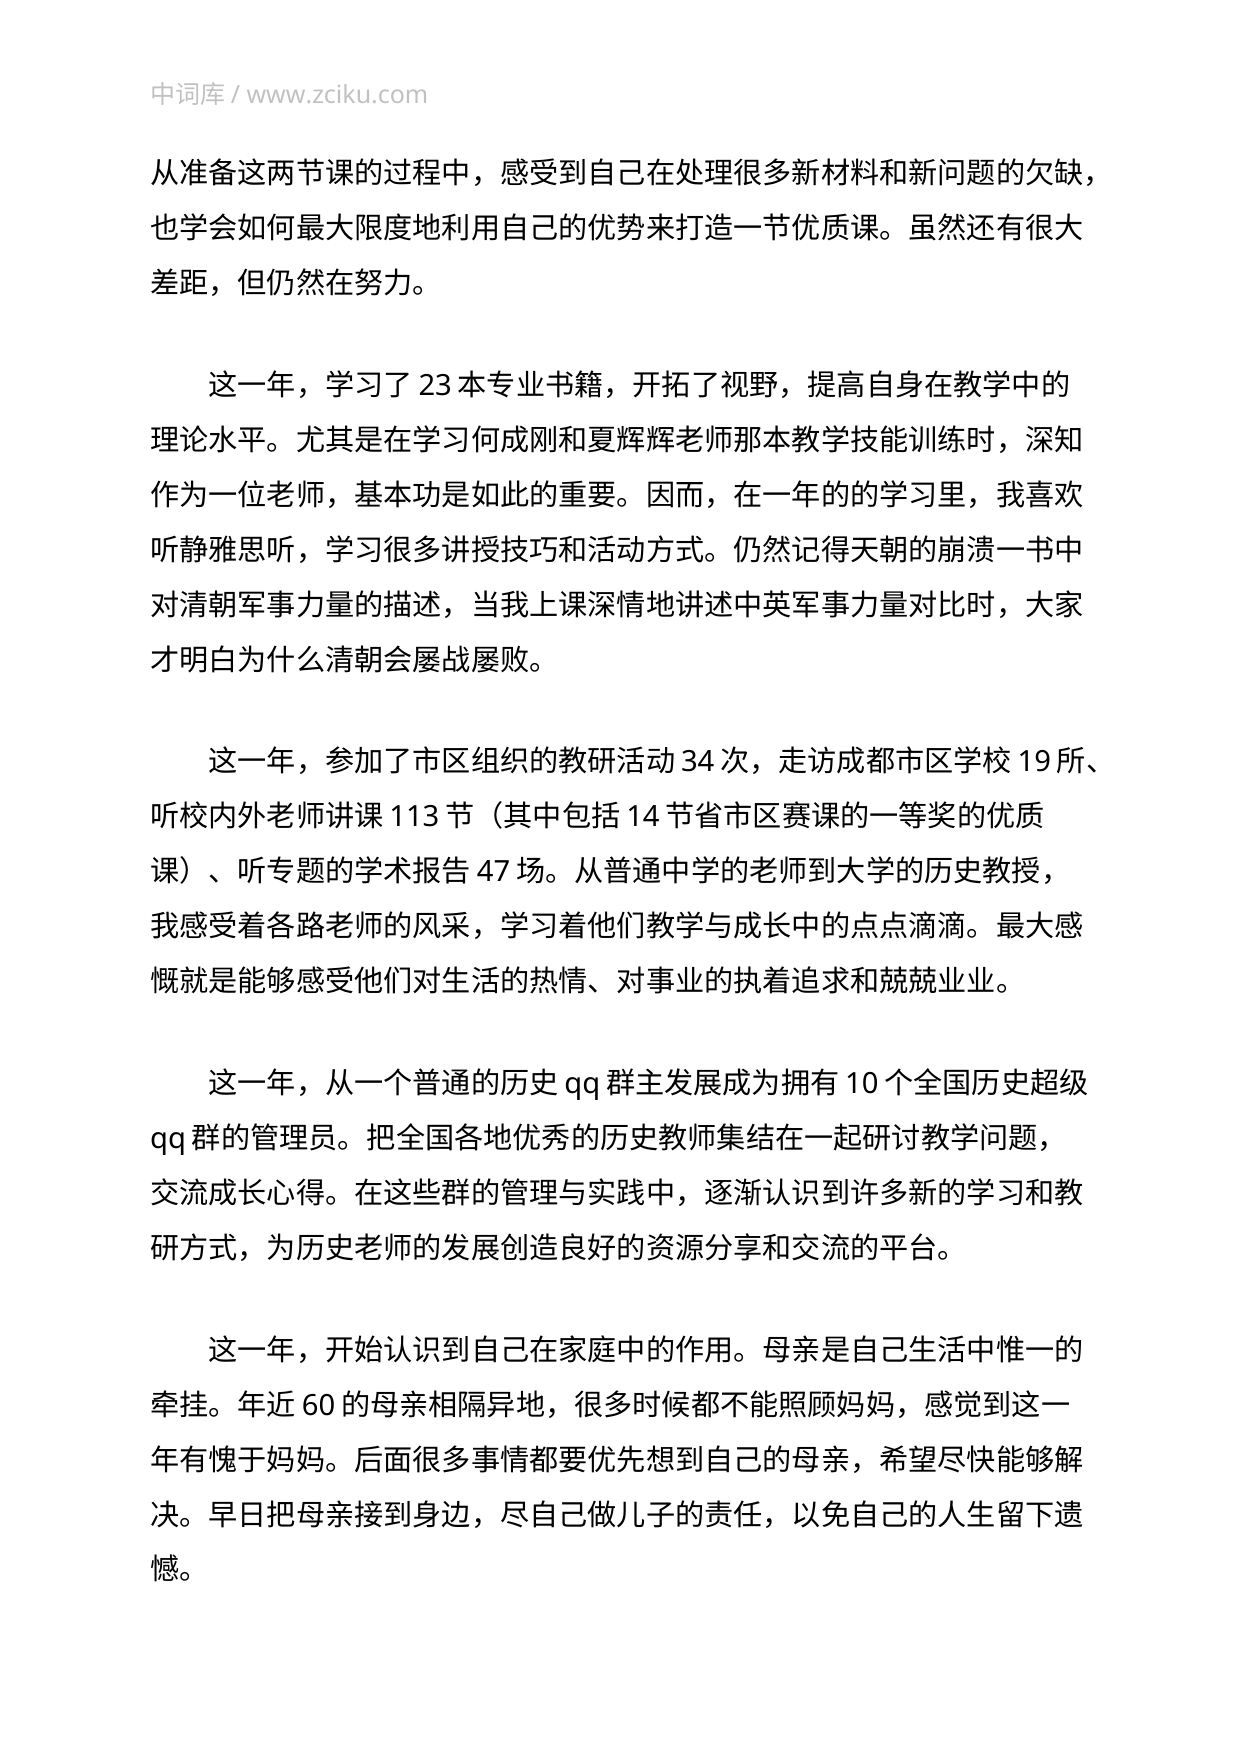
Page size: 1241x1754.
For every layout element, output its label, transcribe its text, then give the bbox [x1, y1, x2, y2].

text 这一年，参加了市区组织的教研活动34次，走访成都市区学校19所、听校内外老师讲课113节（其中包括14节省市区赛课的一等奖的优质课）、听专题的学术报告47场。从普通中学的老师到大学的历史教授，我感受着各路老师的风采，学习着他们教学与成长中的点点滴滴。最大感慨就是能够感受他们对生活的热情、对事业的执着追求和兢兢业业。 [150, 738, 1090, 1000]
text 这一年，开始认识到自己在家庭中的作用。母亲是自己生活中惟一的牵挂。年近60的母亲相隔异地，很多时候都不能照顾妈妈，感觉到这一年有愧于妈妈。后面很多事情都要优先想到自己的母亲，希望尽快能够解决。早日把母亲接到身边，尽自己做儿子的责任，以免自己的人生留下遗憾。 [150, 1326, 1090, 1588]
text 这一年，从一个普通的历史qq群主发展成为拥有10个全国历史超级qq群的管理员。把全国各地优秀的历史教师集结在一起研讨教学问题，交流成长心得。在这些群的管理与实践中，逐渐认识到许多新的学习和教研方式，为历史老师的发展创造良好的资源分享和交流的平台。 [150, 1059, 1090, 1267]
text 这一年，学习了23本专业书籍，开拓了视野，提高自身在教学中的理论水平。尤其是在学习何成刚和夏辉辉老师那本教学技能训练时，深知作为一位老师，基本功是如此的重要。因而，在一年的的学习里，我喜欢听静雅思听，学习很多讲授技巧和活动方式。仍然记得天朝的崩溃一书中对清朝军事力量的描述，当我上课深情地讲述中英军事力量对比时，大家才明白为什么清朝会屡战屡败。 [150, 362, 1090, 678]
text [150, 150, 1090, 302]
